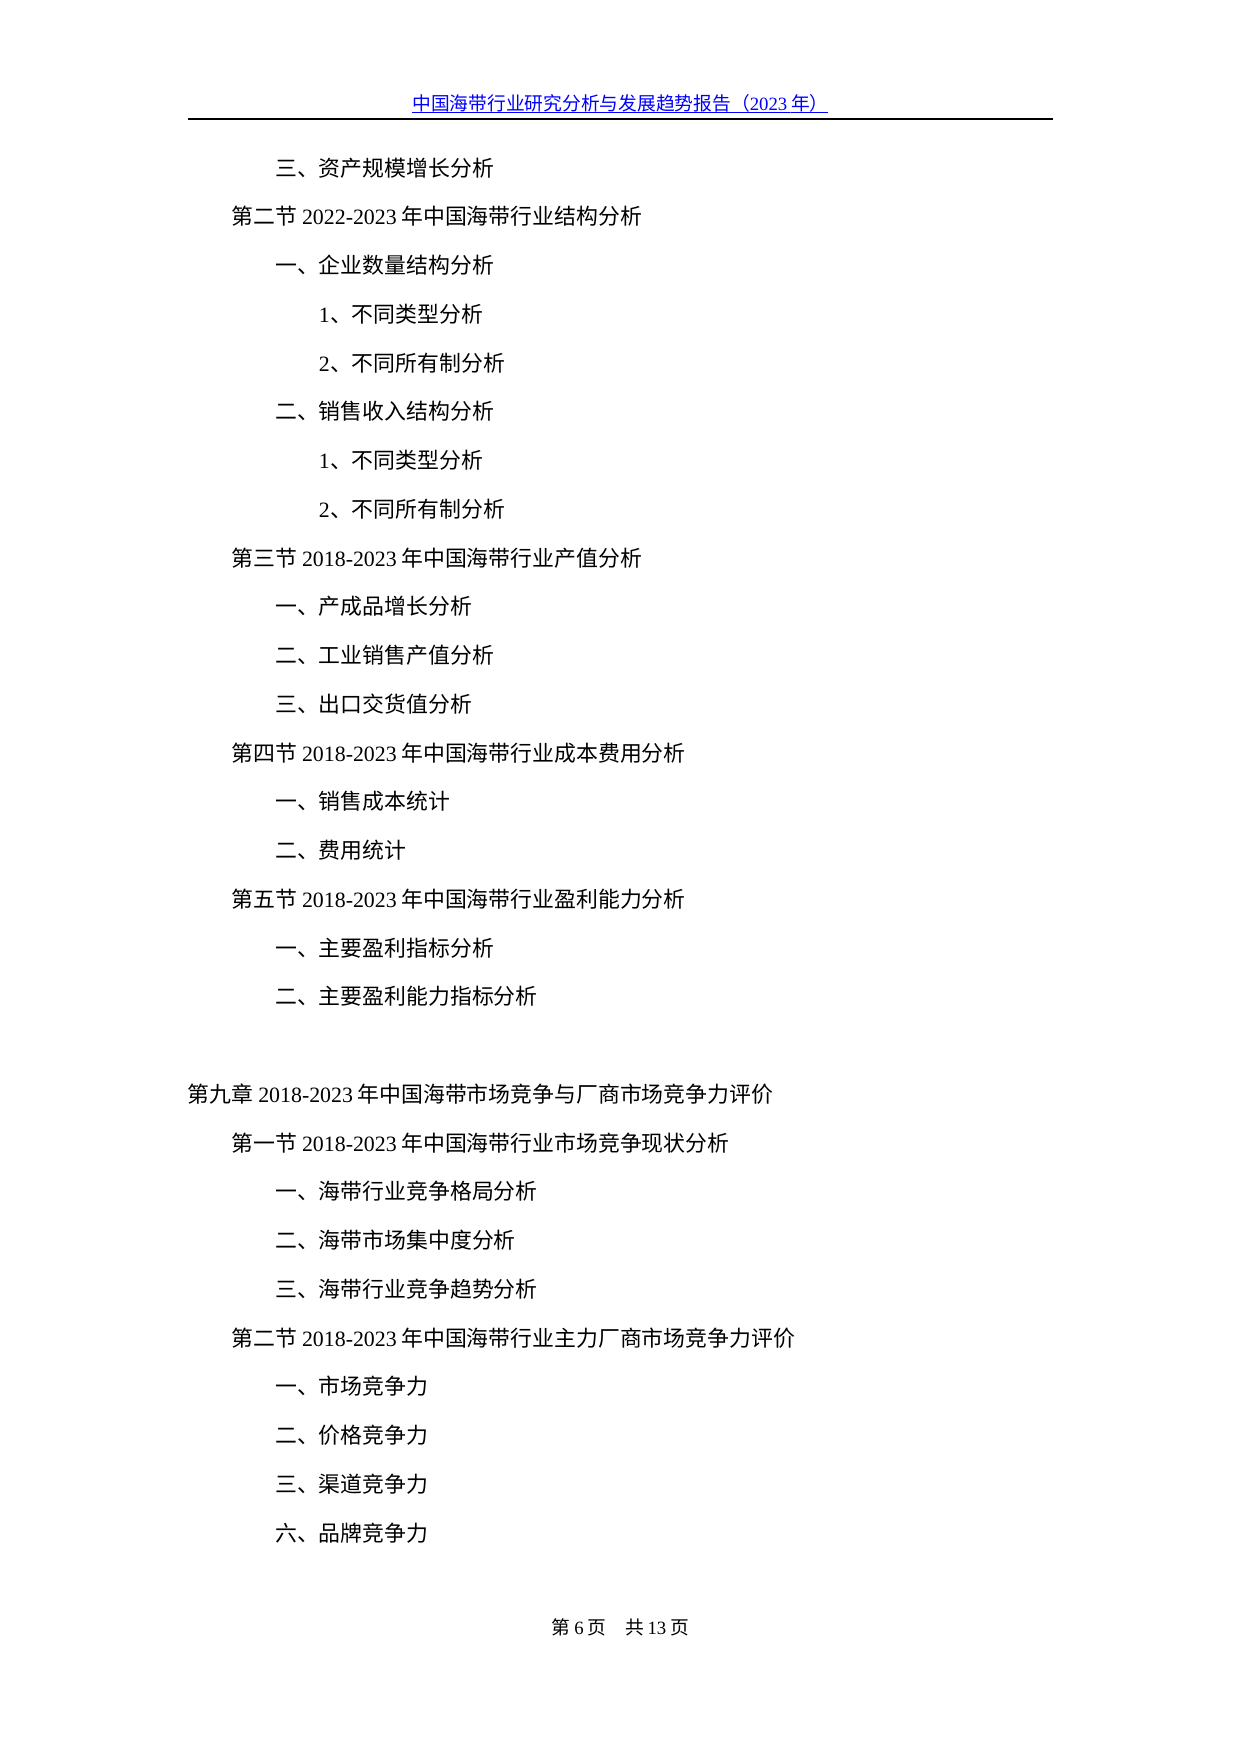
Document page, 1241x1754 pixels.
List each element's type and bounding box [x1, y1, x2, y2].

text [187, 150, 1053, 1548]
